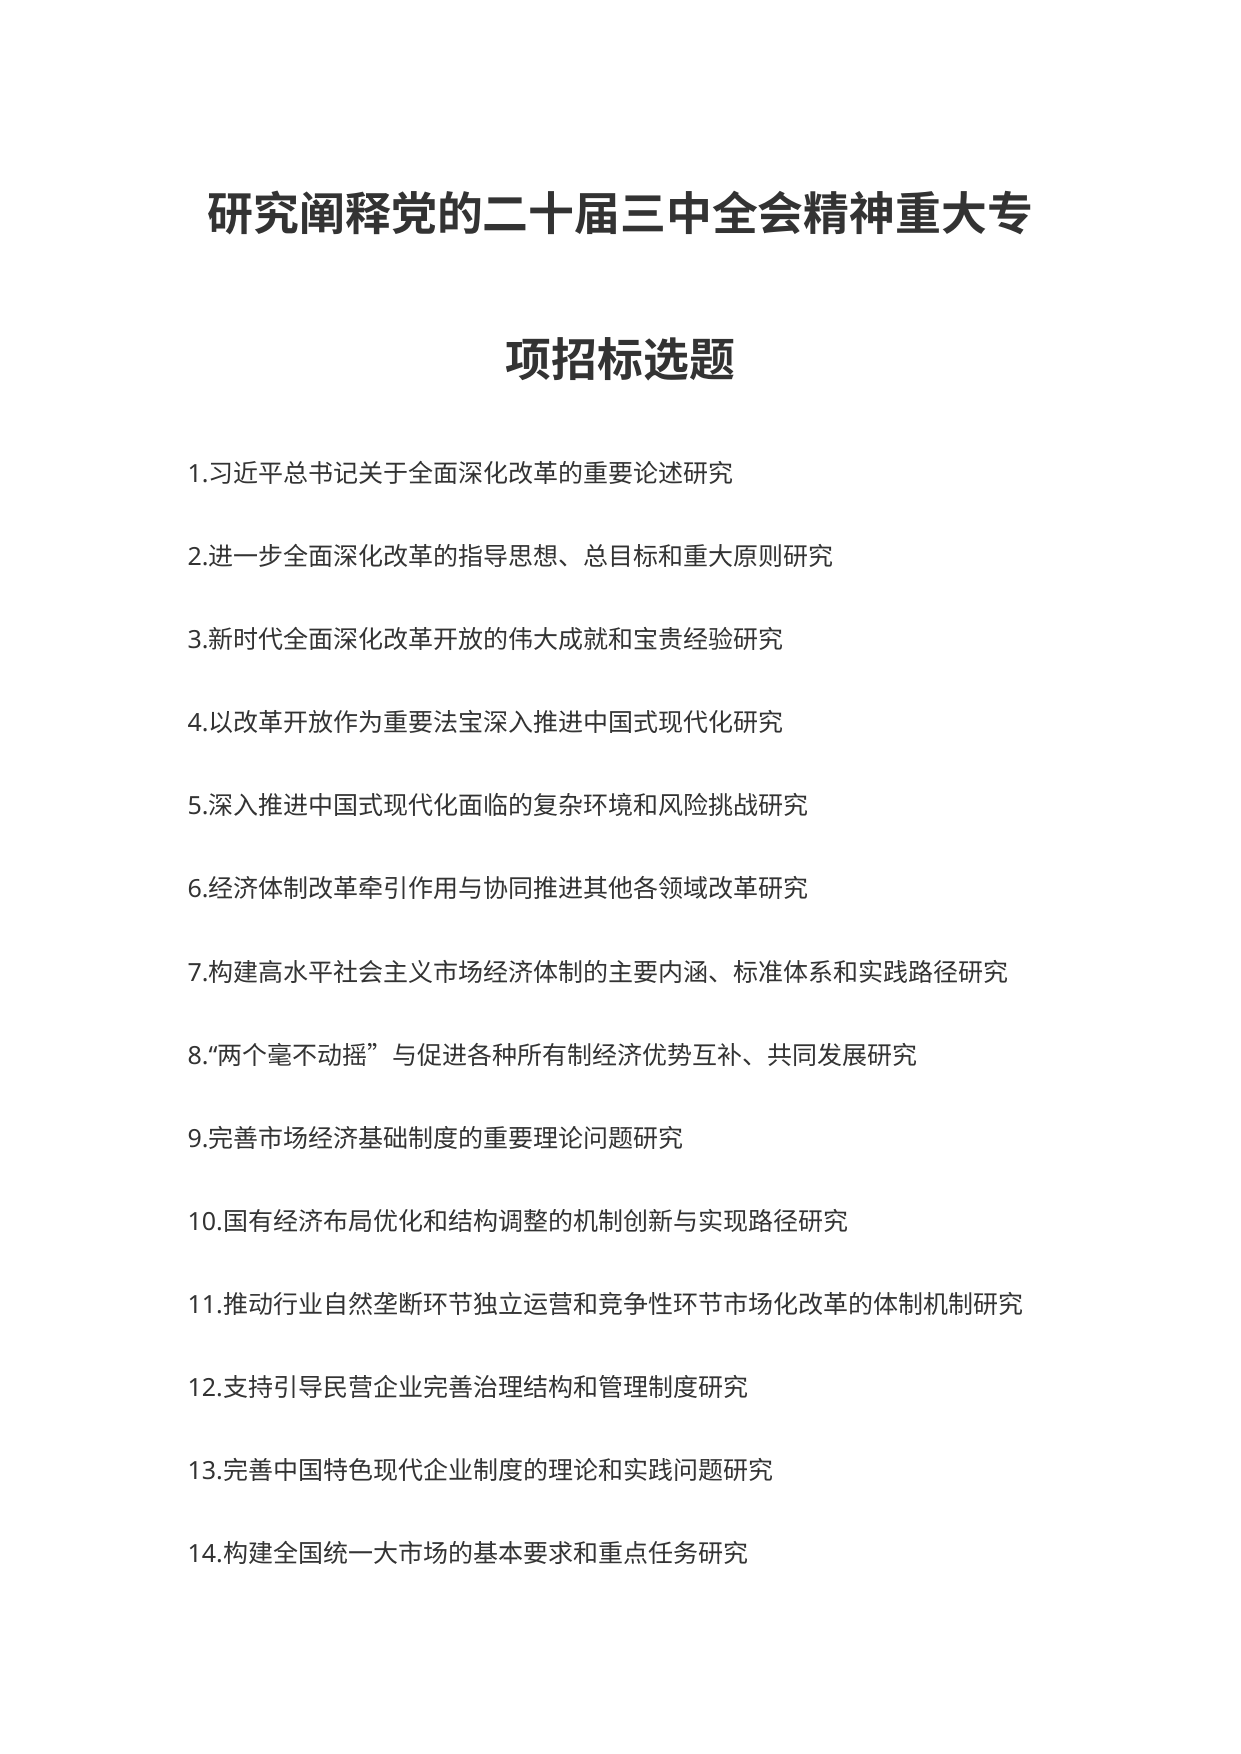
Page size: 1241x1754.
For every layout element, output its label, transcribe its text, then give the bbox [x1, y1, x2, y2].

text 11.推动行业自然垄断环节独立运营和竞争性环节市场化改革的体制机制研究 [187, 1270, 1053, 1335]
text 10.国有经济布局优化和结构调整的机制创新与实现路径研究 [187, 1187, 1053, 1252]
text 1.习近平总书记关于全面深化改革的重要论述研究 [187, 439, 1053, 504]
text 9.完善市场经济基础制度的重要理论问题研究 [187, 1104, 1053, 1169]
text 4.以改革开放作为重要法宝深入推进中国式现代化研究 [187, 688, 1053, 753]
text 8.“两个毫不动摇”与促进各种所有制经济优势互补、共同发展研究 [187, 1021, 1053, 1086]
text 6.经济体制改革牵引作用与协同推进其他各领域改革研究 [187, 854, 1053, 919]
text 研究阐释党的二十届三中全会精神重大专项招标选题 [187, 162, 1053, 406]
text 5.深入推进中国式现代化面临的复杂环境和风险挑战研究 [187, 771, 1053, 836]
text 13.完善中国特色现代企业制度的理论和实践问题研究 [187, 1436, 1053, 1501]
text 7.构建高水平社会主义市场经济体制的主要内涵、标准体系和实践路径研究 [187, 938, 1053, 1003]
text 3.新时代全面深化改革开放的伟大成就和宝贵经验研究 [187, 605, 1053, 670]
text 2.进一步全面深化改革的指导思想、总目标和重大原则研究 [187, 522, 1053, 587]
text 14.构建全国统一大市场的基本要求和重点任务研究 [187, 1519, 1053, 1584]
text 12.支持引导民营企业完善治理结构和管理制度研究 [187, 1353, 1053, 1418]
